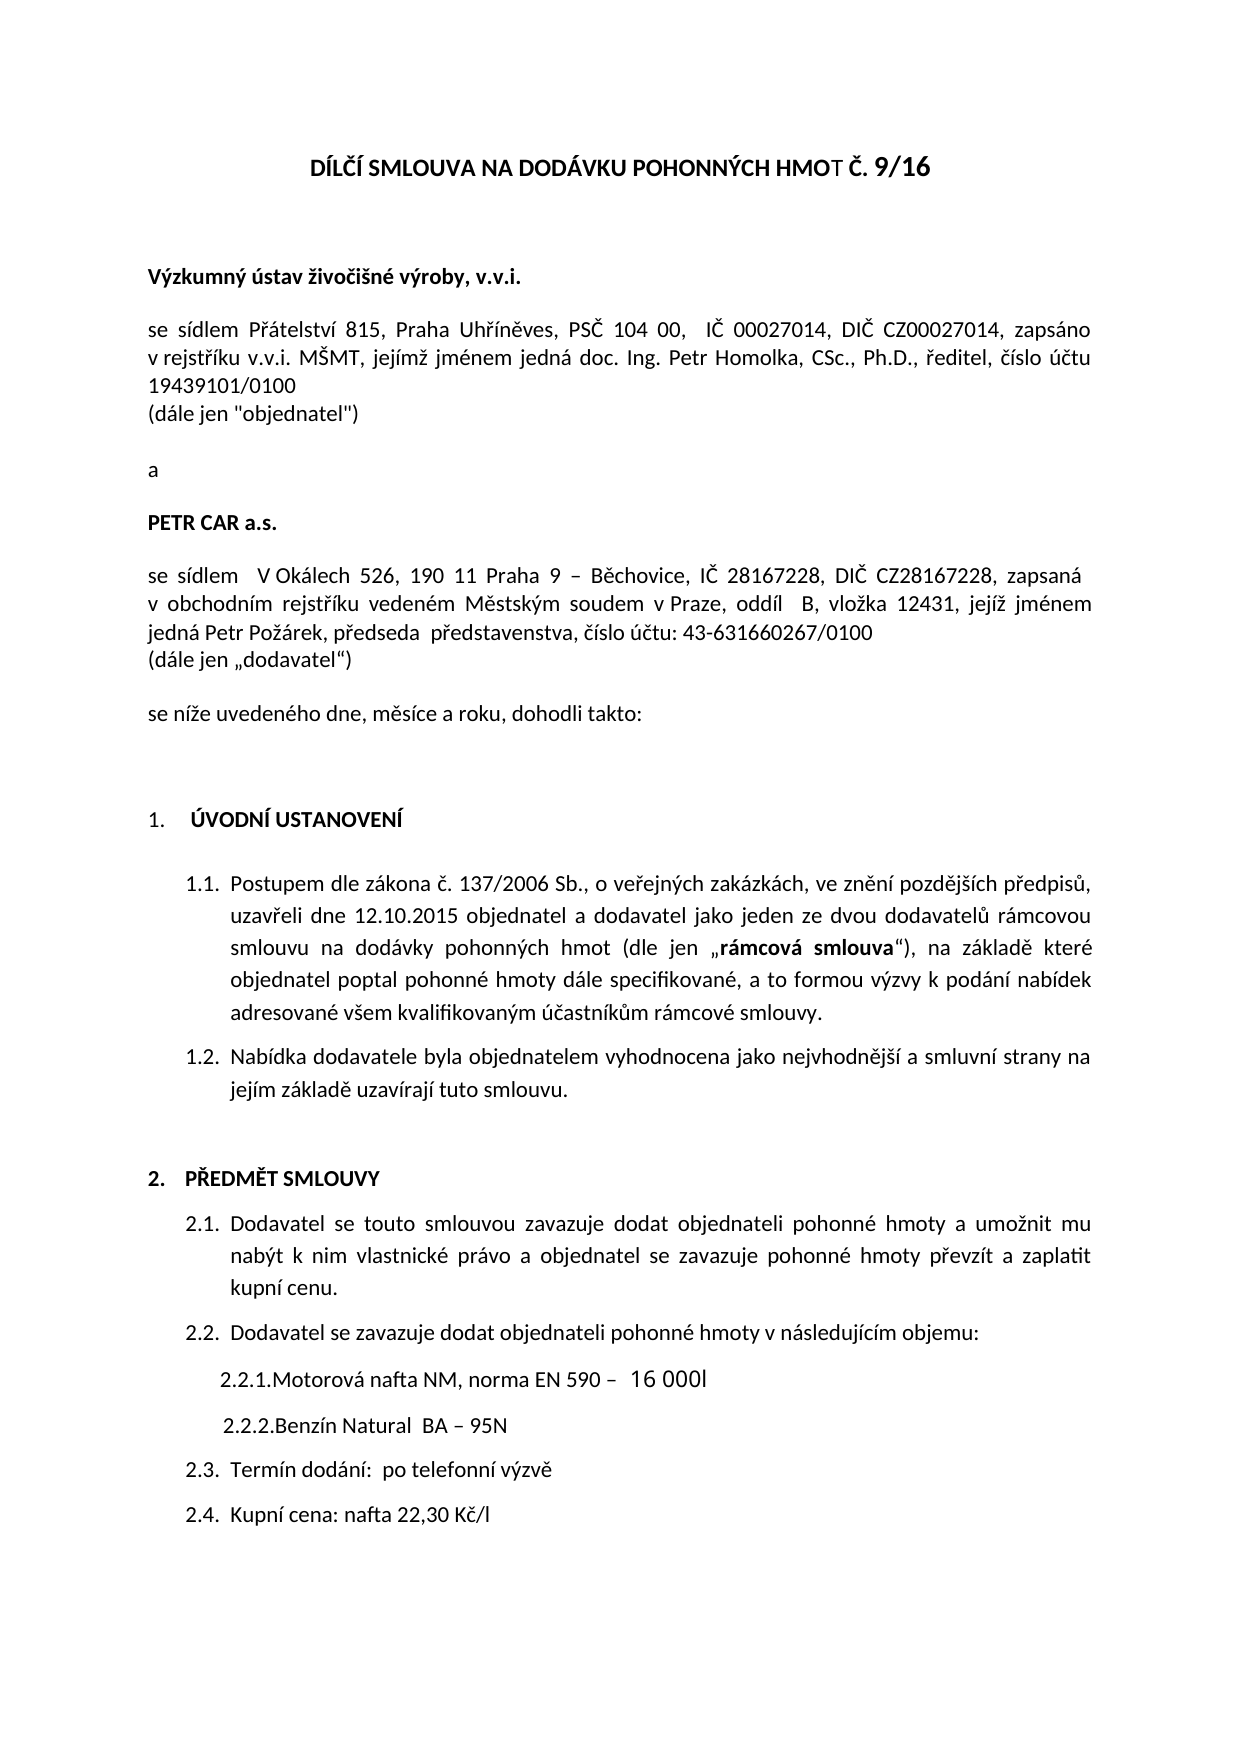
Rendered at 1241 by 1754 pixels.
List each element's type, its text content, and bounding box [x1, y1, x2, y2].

text se sídlem Přátelství 815, Praha Uhříněves, PSČ 104 00, IČ 00027014, DIČ CZ00027014, zapsáno v rejstříku v.v.i. MŠMT, jejímž jménem jedná doc. Ing. Petr Homolka, CSc., Ph.D., ředitel, číslo účtu 19439101/0100 [148, 315, 1093, 399]
list Kupní cena: nafta 22,30 Kč/l [185, 1500, 1093, 1528]
list Nabídka dodavatele byla objednatelem vyhodnocena jako nejvhodnější a smluvní strany na jejím základě uzavírají tuto smlouvu. [185, 1042, 1093, 1103]
text (dále jen „dodavatel“) [148, 646, 1093, 674]
list Dodavatel se zavazuje dodat objednateli pohonné hmoty v následujícím objemu: [185, 1318, 1093, 1346]
list Postupem dle zákona č. 137/2006 Sb., o veřejných zakázkách, ve znění pozdějších předpisů, uzavřeli dne 12.10.2015 objednatel a dodavatel jako jeden ze dvou dodavatelů rámcovou smlouvu na dodávky pohonných hmot (dle jen „rámcová smlouva“), na základě které objednatel poptal pohonné hmoty dále specifikované, a to formou výzvy k podání nabídek adresované všem kvalifikovaným účastníkům rámcové smlouvy. [185, 869, 1093, 1026]
text se níže uvedeného dne, měsíce a roku, dohodli takto: [148, 699, 1093, 727]
text 2.2.2.Benzín Natural BA – 95N [223, 1411, 1093, 1439]
list PŘEDMĚT SMLOUVY [148, 1164, 1093, 1192]
text Výzkumný ústav živočišné výroby, v.v.i. [148, 262, 1093, 290]
text se sídlem V Okálech 526, 190 11 Praha 9 – Běchovice, IČ 28167228, DIČ CZ28167228, zapsaná v obchodním rejstříku vedeném Městským soudem v Praze, oddíl B, vložka 12431, jejíž jménem jedná Petr Požárek, předseda představenstva, číslo účtu: 43-631660267/0100 [148, 562, 1093, 646]
list Dodavatel se touto smlouvou zavazuje dodat objednateli pohonné hmoty a umožnit mu nabýt k nim vlastnické právo a objednatel se zavazuje pohonné hmoty převzít a zaplatit kupní cenu. [185, 1209, 1093, 1301]
text (dále jen "objednatel") [148, 399, 1093, 427]
text a [148, 456, 1093, 483]
text DÍLČÍ SMLOUVA NA DODÁVKU POHONNÝCH HMOT Č. 9/16 [148, 148, 1093, 183]
list ÚVODNÍ USTANOVENÍ [148, 805, 1093, 833]
list Termín dodání: po telefonní výzvě [185, 1456, 1093, 1484]
text PETR CAR a.s. [148, 508, 1093, 537]
text 2.2.1.Motorová nafta NM, norma EN 590 – 16 000l [148, 1362, 1093, 1394]
